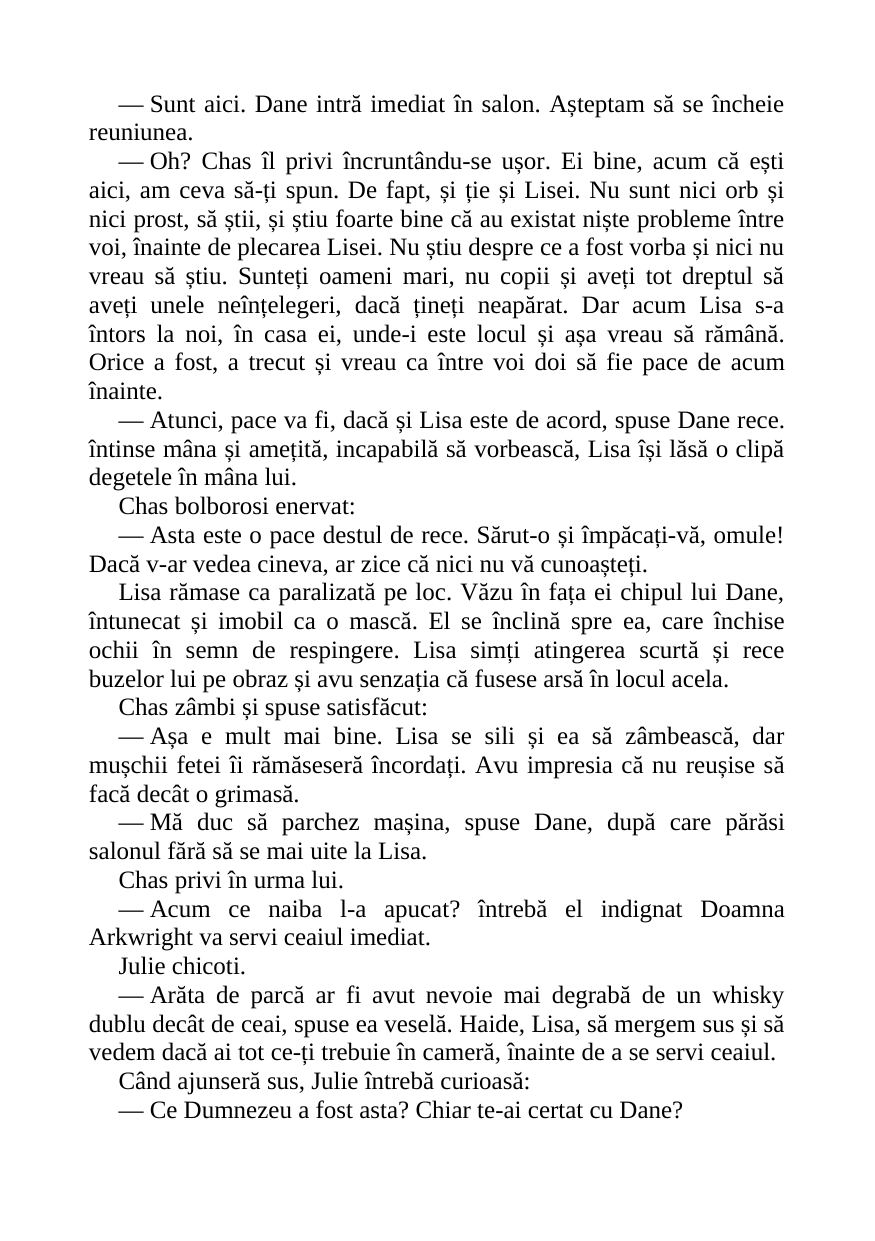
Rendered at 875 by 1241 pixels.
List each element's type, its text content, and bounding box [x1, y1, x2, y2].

text — Asta este o pace destul de rece. Sărut-o și împăcați-vă, omule! Dacă v-ar vedea cineva, ar zice că nici nu vă cunoașteți. [89, 520, 785, 577]
text — Ce Dumnezeu a fost asta? Chiar te-ai certat cu Dane? [89, 1095, 785, 1124]
text Lisa rămase ca paralizată pe loc. Văzu în fața ei chipul lui Dane, întunecat și imobil ca o mască. El se înclină spre ea, care închise ochii în semn de respingere. Lisa simți atingerea scurtă și rece buzelor lui pe obraz și avu senzația că fusese arsă în locul acela. [89, 577, 785, 692]
text Când ajunseră sus, Julie întrebă curioasă: [89, 1066, 785, 1095]
text — Acum ce naiba l-a apucat? întrebă el indignat Doamna Arkwright va servi ceaiul imediat. [89, 894, 785, 951]
text — Mă duc să parchez mașina, spuse Dane, după care părăsi salonul fără să se mai uite la Lisa. [89, 807, 785, 865]
text Chas zâmbi și spuse satisfăcut: [89, 692, 785, 721]
text — Arăta de parcă ar fi avut nevoie mai degrabă de un whisky dublu decât de ceai, spuse ea veselă. Haide, Lisa, să mergem sus și să vedem dacă ai tot ce-ți trebuie în cameră, înainte de a se servi ceaiul. [89, 980, 785, 1066]
text — Atunci, pace va fi, dacă și Lisa este de acord, spuse Dane rece. întinse mâna și amețită, incapabilă să vorbească, Lisa își lăsă o clipă degetele în mâna lui. [89, 405, 785, 491]
text Julie chicoti. [89, 951, 785, 980]
text — Oh? Chas îl privi încruntându-se ușor. Ei bine, acum că ești aici, am ceva să-ți spun. De fapt, și ție și Lisei. Nu sunt nici orb și nici prost, să știi, și știu foarte bine că au existat niște probleme între voi, înainte de plecarea Lisei. Nu știu despre ce a fost vorba și nici nu vreau să știu. Sunteți oameni mari, nu copii și aveți tot dreptul să aveți unele neînțelegeri, dacă țineți neapărat. Dar acum Lisa s-a întors la noi, în casa ei, unde-i este locul și așa vreau să rămână. Orice a fost, a trecut și vreau ca între voi doi să fie pace de acum înainte. [89, 146, 785, 405]
text — Sunt aici. Dane intră imediat în salon. Așteptam să se încheie reuniunea. [89, 89, 785, 146]
text — Așa e mult mai bine. Lisa se sili și ea să zâmbească, dar mușchii fetei îi rămăseseră încordați. Avu impresia că nu reușise să facă decât o grimasă. [89, 721, 785, 807]
text Chas privi în urma lui. [89, 865, 785, 894]
text Chas bolborosi enervat: [89, 491, 785, 520]
